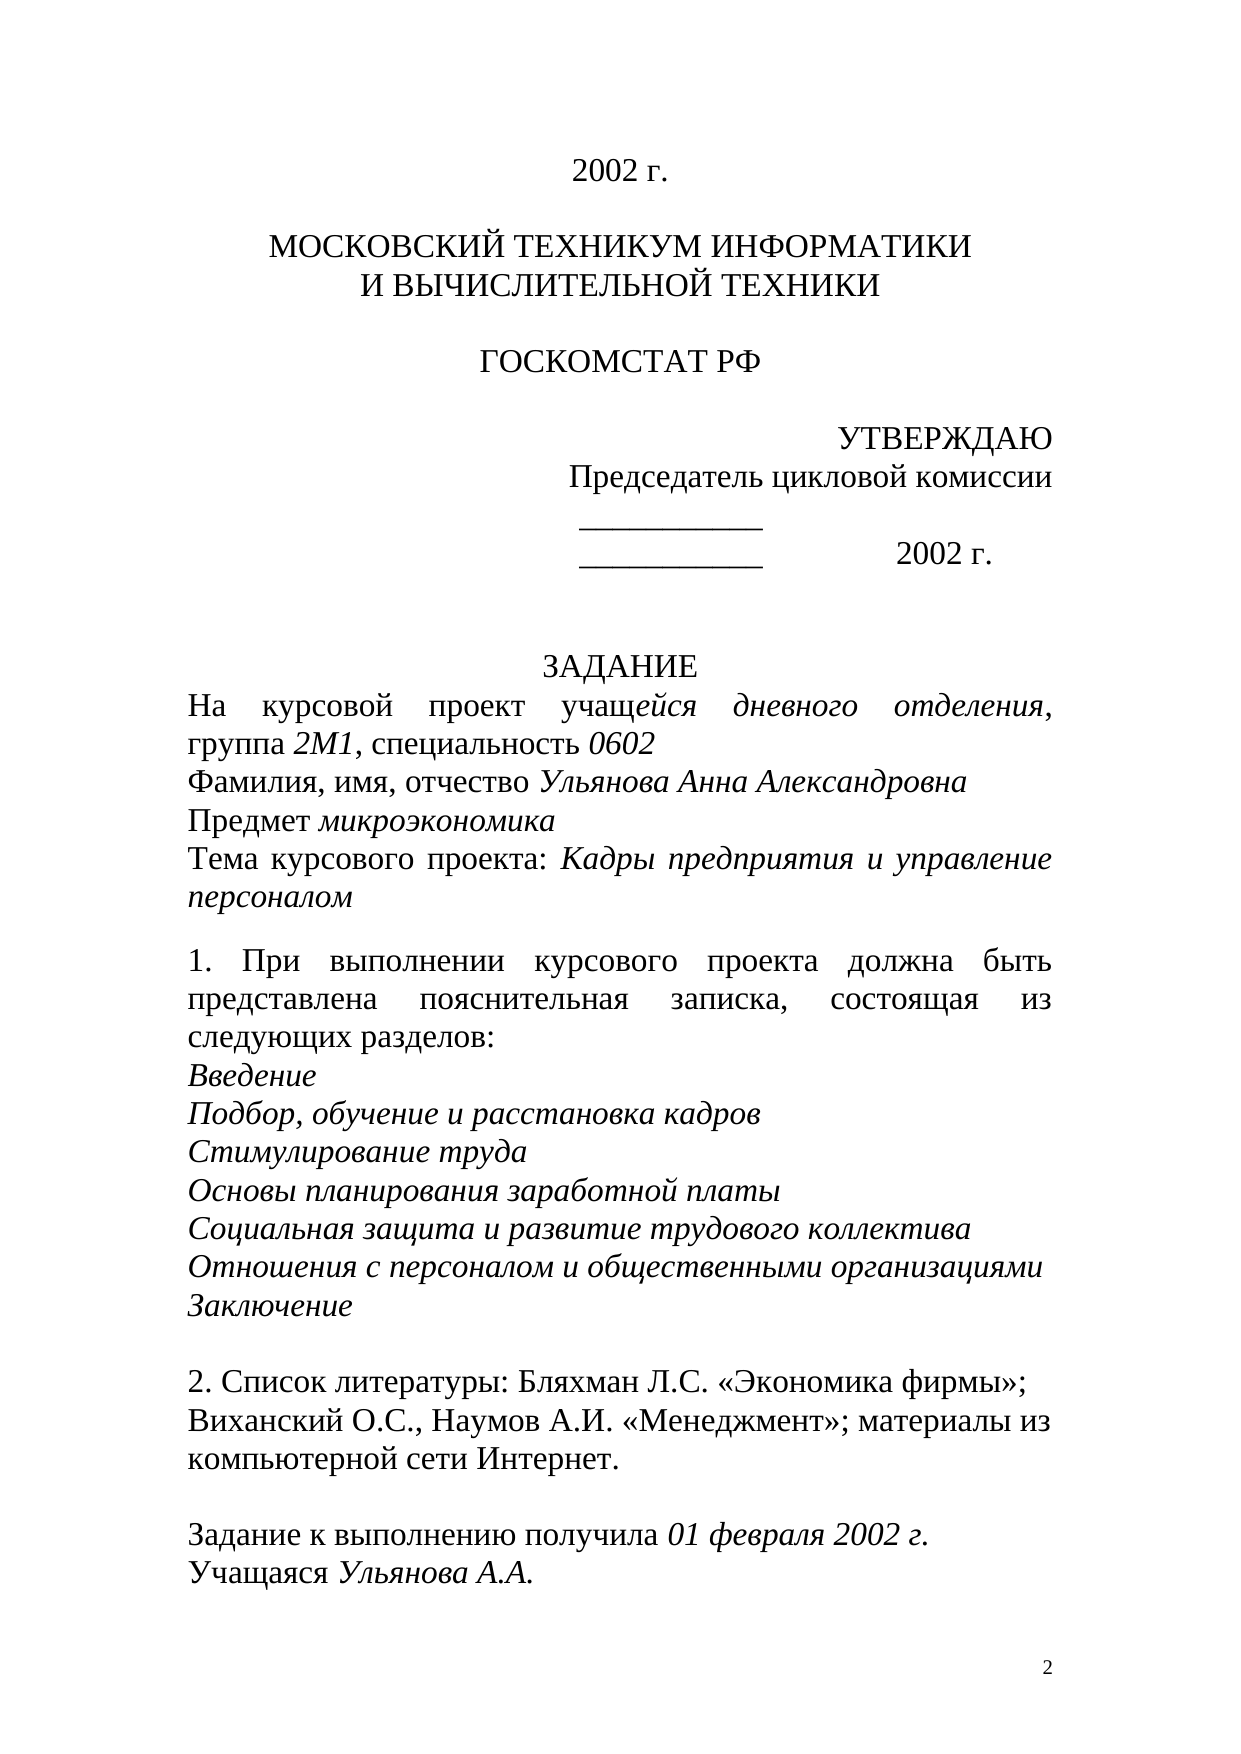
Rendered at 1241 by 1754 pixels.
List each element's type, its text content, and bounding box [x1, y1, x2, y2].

text И ВЫЧИСЛИТЕЛЬНОЙ ТЕХНИКИ [187, 265, 1053, 303]
text На курсовой проект учащейся дневного отделения, группа 2М1, специальность 0602 [187, 685, 1053, 762]
text 1. При выполнении курсового проекта должна быть представлена пояснительная записка, состоящая из следующих разделов: [187, 940, 1053, 1055]
text Учащаяся Ульянова А.А. [187, 1552, 1053, 1591]
text МОСКОВСКИЙ ТЕХНИКУМ ИНФОРМАТИКИ [187, 227, 1053, 265]
text Введение [187, 1055, 1053, 1093]
text Основы планирования заработной платы [187, 1170, 1053, 1208]
text Председатель цикловой комиссии [187, 457, 1053, 495]
text Заключение [187, 1285, 1053, 1323]
text ___________ [187, 495, 1053, 533]
text Предмет микроэкономика [187, 800, 1053, 838]
text Отношения с персоналом и общественными организациями [187, 1247, 1053, 1285]
text Фамилия, имя, отчество Ульянова Анна Александровна [187, 762, 1053, 800]
text Тема курсового проекта: Кадры предприятия и управление персоналом [187, 838, 1053, 915]
text Задание к выполнению получила 01 февраля 2002 г. [187, 1514, 1053, 1552]
text 2002 г. [187, 150, 1053, 188]
text Стимулирование труда [187, 1132, 1053, 1170]
text ГОСКОМСТАТ РФ [187, 342, 1053, 380]
text 2. Список литературы: Бляхман Л.С. «Экономика фирмы»; Виханский О.С., Наумов А.И. «Менеджмент»; материалы из компьютерной сети Интернет. [187, 1362, 1053, 1477]
text ___________ 2002 г. [187, 533, 1053, 572]
text УТВЕРЖДАЮ [187, 418, 1053, 457]
text Подбор, обучение и расстановка кадров [187, 1093, 1053, 1132]
text Социальная защита и развитие трудового коллектива [187, 1208, 1053, 1247]
text ЗАДАНИЕ [187, 647, 1053, 685]
